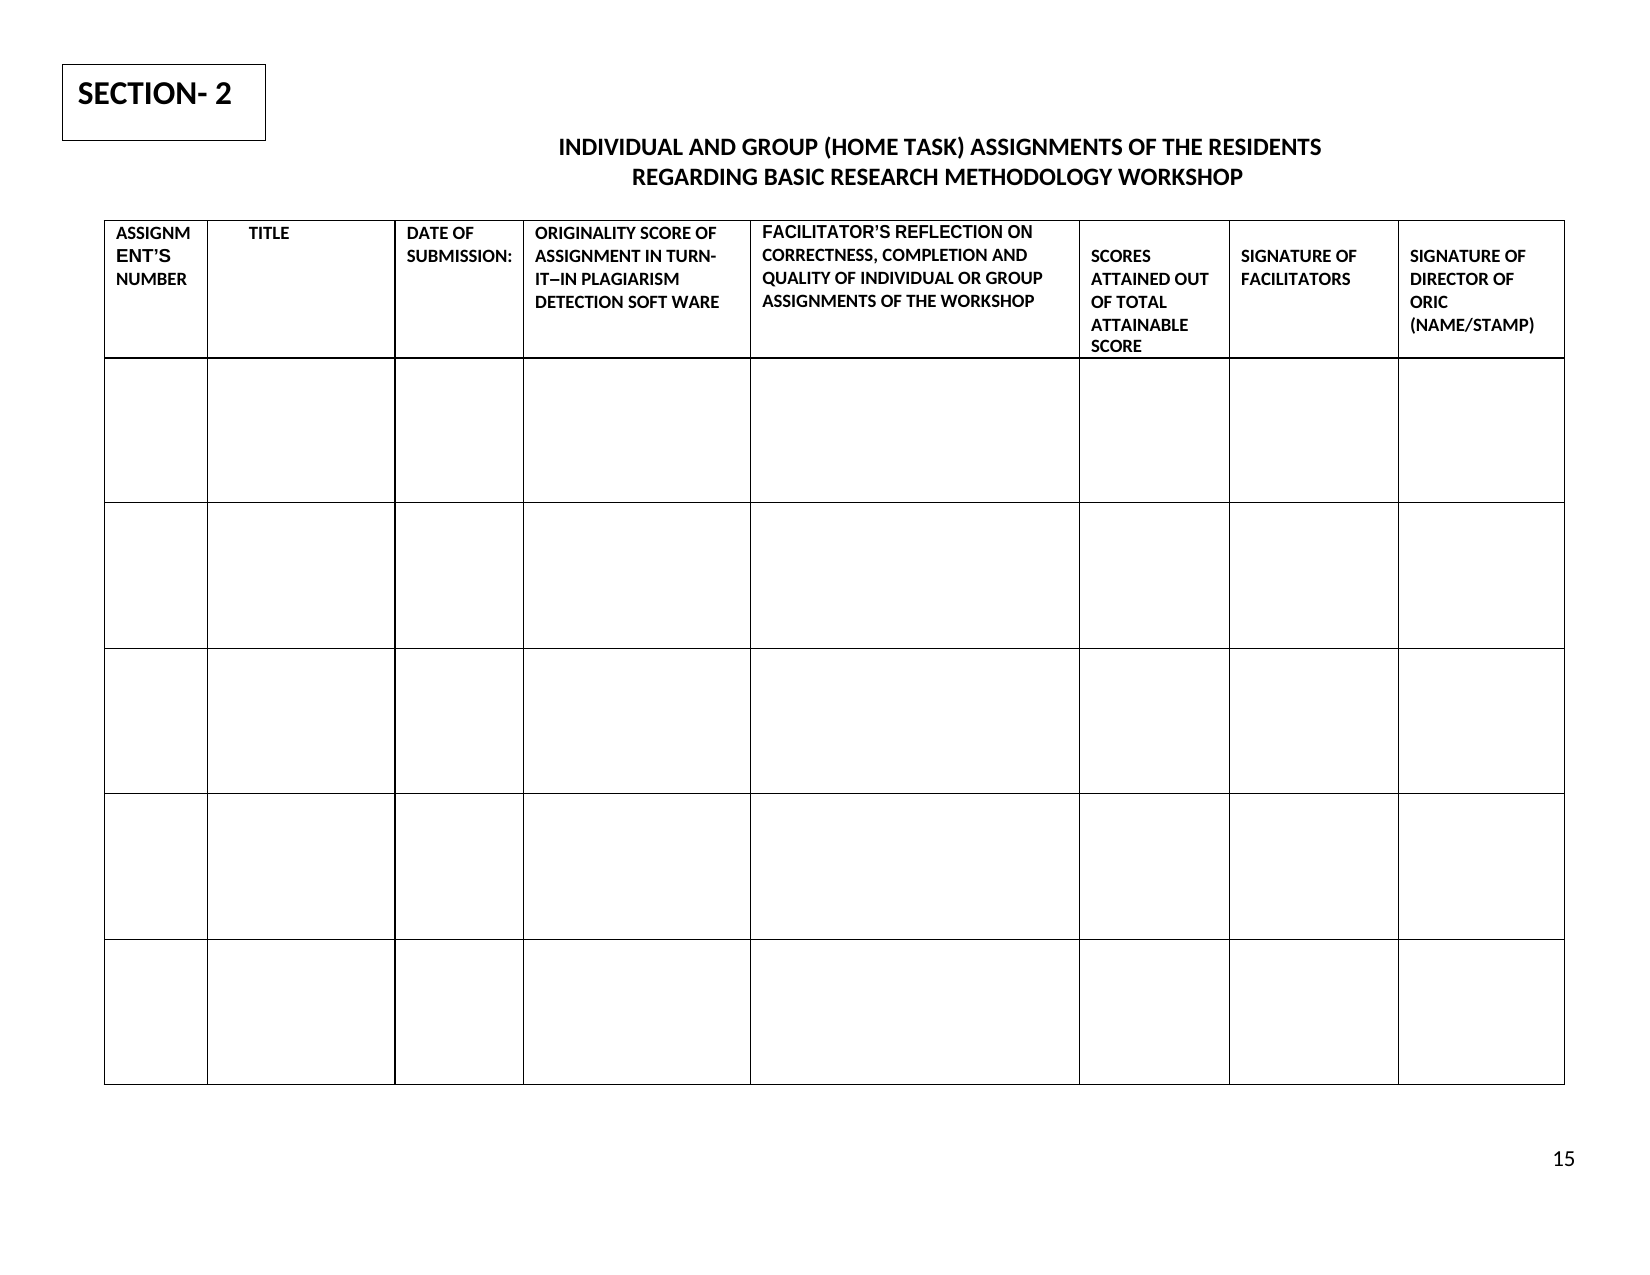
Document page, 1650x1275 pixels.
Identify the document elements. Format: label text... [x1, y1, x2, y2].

table_cell [396, 940, 523, 1084]
table_cell [1230, 794, 1398, 939]
table_cell [1080, 794, 1229, 939]
table_cell [396, 359, 523, 502]
table_cell [1080, 649, 1229, 793]
text INDIVIDUAL AND GROUP (HOME TASK) ASSIGNMENTS OF THE RESIDENTS REGARDING BASIC RESEARCH METHODOLOGY WORKSHOP [558, 131, 1324, 192]
table_cell [208, 503, 394, 648]
table_cell [751, 649, 1079, 793]
table_cell [1230, 359, 1398, 502]
table_header TITLE [208, 221, 394, 357]
table_header ORIGINALITY SCORE OF ASSIGNMENT IN TURN- IT–IN PLAGIARISM DETECTION SOFT WARE [524, 221, 750, 357]
table_cell [751, 503, 1079, 648]
table_cell [751, 940, 1079, 1084]
table_cell [1080, 940, 1229, 1084]
table_cell [208, 359, 394, 502]
table_header FACILITATOR’S REFLECTION ON CORRECTNESS, COMPLETION AND QUALITY OF INDIVIDUAL OR GROUP ASSIGNMENTS OF THE WORKSHOP [751, 221, 1079, 357]
table_cell [1399, 359, 1564, 502]
table_cell [1399, 794, 1564, 939]
table_header ASSIGNM ENT’S NUMBER [105, 221, 207, 357]
table_cell [208, 649, 394, 793]
table_cell [1230, 649, 1398, 793]
table_cell [1399, 503, 1564, 648]
table_cell [751, 794, 1079, 939]
table_cell [105, 794, 207, 939]
table_cell [751, 359, 1079, 502]
table_cell [524, 359, 750, 502]
table_cell [208, 940, 394, 1084]
table_cell [1399, 649, 1564, 793]
table_cell [1230, 503, 1398, 648]
table_cell [524, 794, 750, 939]
table_header SCORES ATTAINED OUT OF TOTAL ATTAINABLE SCORE [1080, 221, 1229, 357]
table_cell [105, 359, 207, 502]
table_cell [1080, 359, 1229, 502]
table_header SIGNATURE OF FACILITATORS [1230, 221, 1398, 357]
table_cell [1080, 503, 1229, 648]
table_header DATE OF SUBMISSION: [396, 221, 523, 357]
table_cell [524, 940, 750, 1084]
table_cell [396, 794, 523, 939]
table_cell [524, 503, 750, 648]
table_header SIGNATURE OF DIRECTOR OF ORIC (NAME/STAMP) [1399, 221, 1564, 357]
table_cell [208, 794, 394, 939]
table_cell [105, 503, 207, 648]
table_cell [396, 503, 523, 648]
table_cell [105, 940, 207, 1084]
table_cell [396, 649, 523, 793]
table_cell [1399, 940, 1564, 1084]
table_cell [105, 649, 207, 793]
table_cell [1230, 940, 1398, 1084]
table_cell [524, 649, 750, 793]
